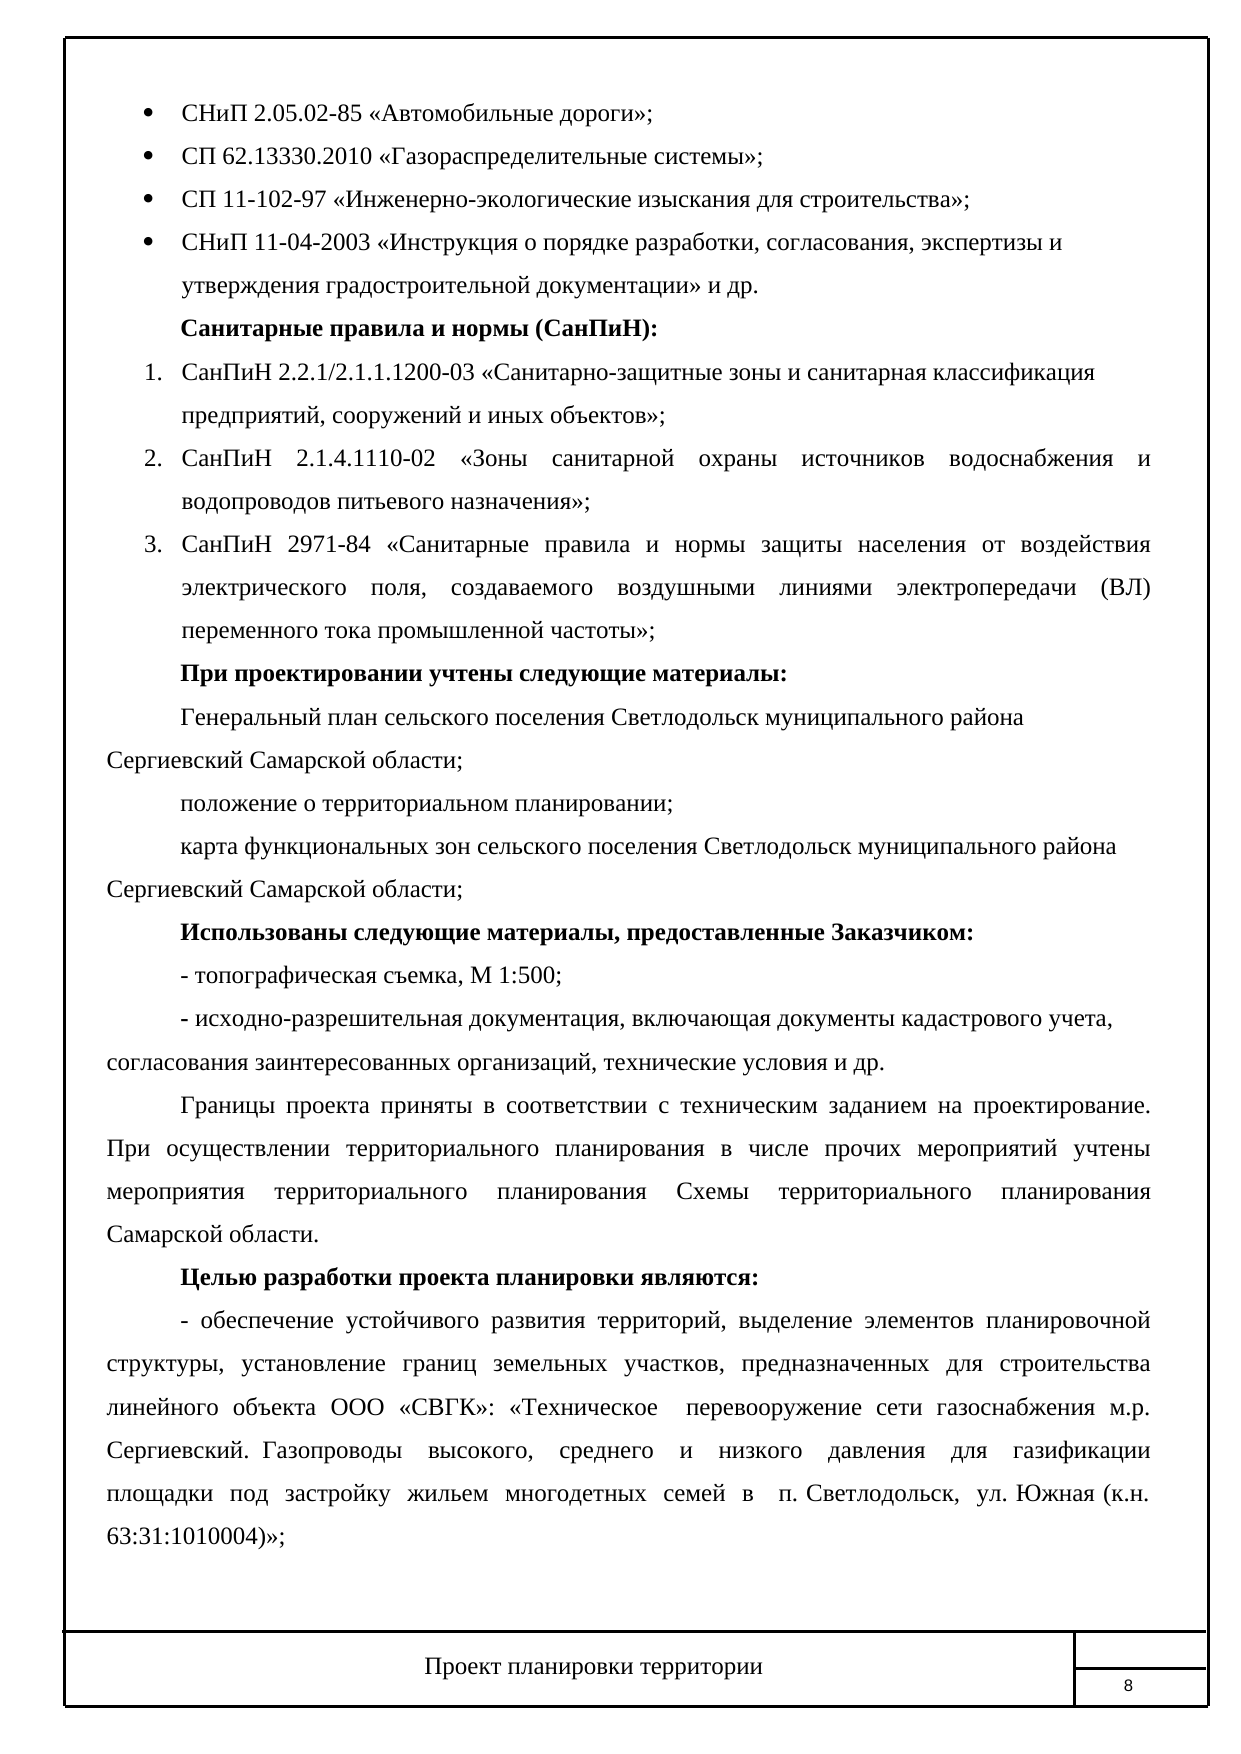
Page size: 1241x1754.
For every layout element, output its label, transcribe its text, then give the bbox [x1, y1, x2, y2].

text Границы проекта приняты в соответствии с техническим заданием на проектирование. При осуществлении территориального планирования в числе прочих мероприятий учтены мероприятия территориального планирования Схемы территориального планирования Самарской области. [106, 1090, 1152, 1248]
list СНиП 2.05.02-85 «Автомобильные дороги»; [144, 98, 1152, 127]
text положение о территориальном планировании; [106, 788, 1152, 817]
text Использованы следующие материалы, предоставленные Заказчиком: [106, 917, 1152, 946]
text - исходно-разрешительная документация, включающая документы кадастрового учета, [106, 1003, 1152, 1032]
list СанПиН 2971-84 «Санитарные правила и нормы защиты населения от воздействия электрического поля, создаваемого воздушными линиями электропередачи (ВЛ) переменного тока промышленной частоты»; [144, 529, 1152, 644]
text Генеральный план сельского поселения Светлодольск муниципального района Сергиевский Самарской области; [106, 702, 1152, 773]
list СанПиН 2.2.1/2.1.1.1200-03 «Санитарно-защитные зоны и санитарная классификация предприятий, сооружений и иных объектов»; [144, 357, 1152, 428]
text - обеспечение устойчивого развития территорий, выделение элементов планировочной структуры, установление границ земельных участков, предназначенных для строительства линейного объекта ООО «СВГК»: «Техническое перевооружение сети газоснабжения м.р. Сергиевский. Газопроводы высокого, среднего и низкого давления для газификации площадки под застройку жильем многодетных семей в п. Светлодольск, ул. Южная (к.н. 63:31:1010004)»; [106, 1305, 1152, 1550]
text Целью разработки проекта планировки являются: [106, 1262, 1152, 1291]
list СанПиН 2.1.4.1110-02 «Зоны санитарной охраны источников водоснабжения и водопроводов питьевого назначения»; [144, 443, 1152, 515]
list СП 62.13330.2010 «Газораспределительные системы»; [144, 141, 1152, 170]
text При проектировании учтены следующие материалы: [106, 658, 1152, 687]
text согласования заинтересованных организаций, технические условия и др. [106, 1047, 1152, 1075]
text - топографическая съемка, М 1:500; [106, 960, 1152, 989]
list СП 11-102-97 «Инженерно-экологические изыскания для строительства»; [144, 184, 1152, 213]
text карта функциональных зон сельского поселения Светлодольск муниципального района Сергиевский Самарской области; [106, 831, 1152, 903]
text Санитарные правила и нормы (СанПиН): [106, 313, 1152, 342]
list СНиП 11-04-2003 «Инструкция о порядке разработки, согласования, экспертизы и утверждения градостроительной документации» и др. [144, 227, 1152, 299]
